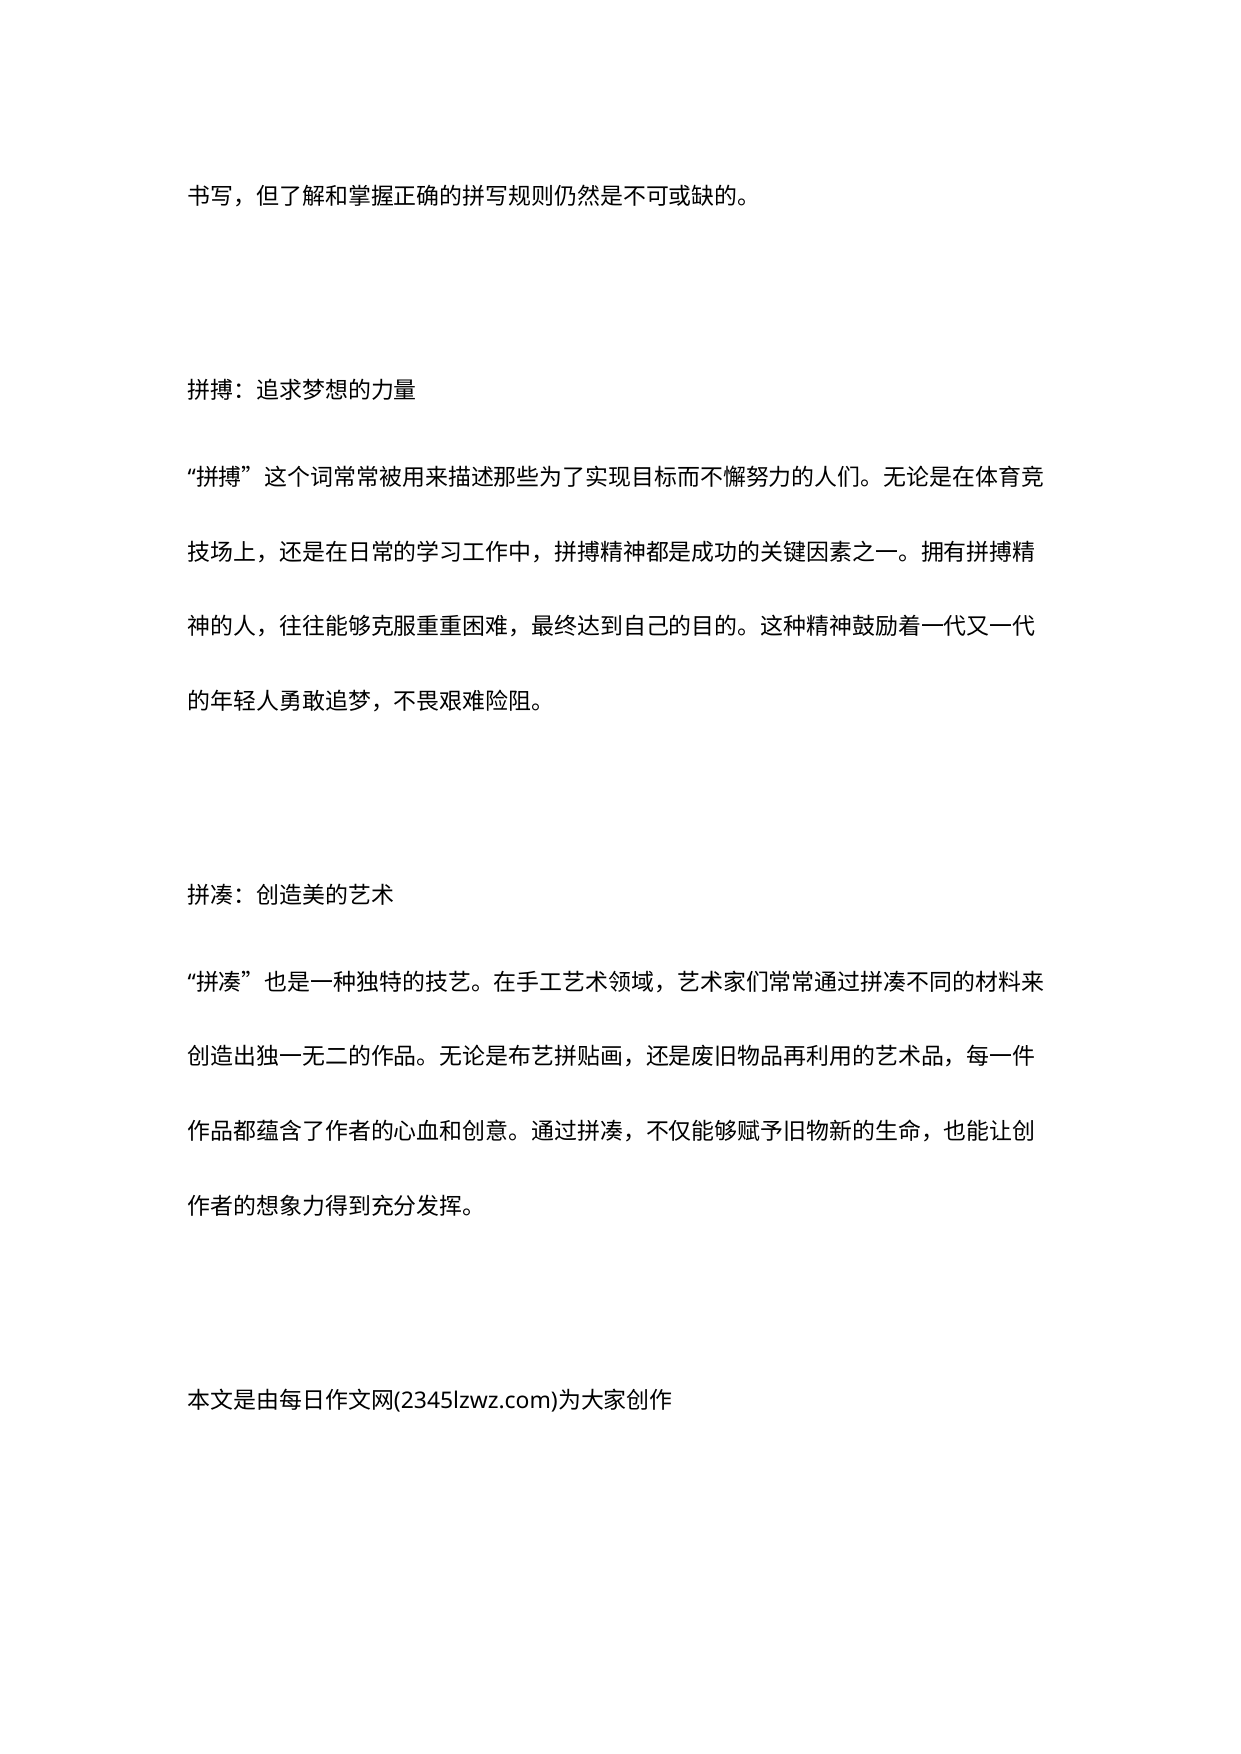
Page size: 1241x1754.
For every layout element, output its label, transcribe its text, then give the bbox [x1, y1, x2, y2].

text “拼凑”也是一种独特的技艺。在手工艺术领域，艺术家们常常通过拼凑不同的材料来创造出独一无二的作品。无论是布艺拼贴画，还是废旧物品再利用的艺术品，每一件作品都蕴含了作者的心血和创意。通过拼凑，不仅能够赋予旧物新的生命，也能让创作者的想象力得到充分发挥。 [187, 948, 1053, 1237]
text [187, 162, 1053, 227]
text 拼搏：追求梦想的力量 [187, 356, 1053, 421]
text “拼搏”这个词常常被用来描述那些为了实现目标而不懈努力的人们。无论是在体育竞技场上，还是在日常的学习工作中，拼搏精神都是成功的关键因素之一。拥有拼搏精神的人，往往能够克服重重困难，最终达到自己的目的。这种精神鼓励着一代又一代的年轻人勇敢追梦，不畏艰难险阻。 [187, 443, 1053, 732]
text 拼凑：创造美的艺术 [187, 861, 1053, 926]
text 本文是由每日作文网(2345lzwz.com)为大家创作 [187, 1366, 1053, 1431]
